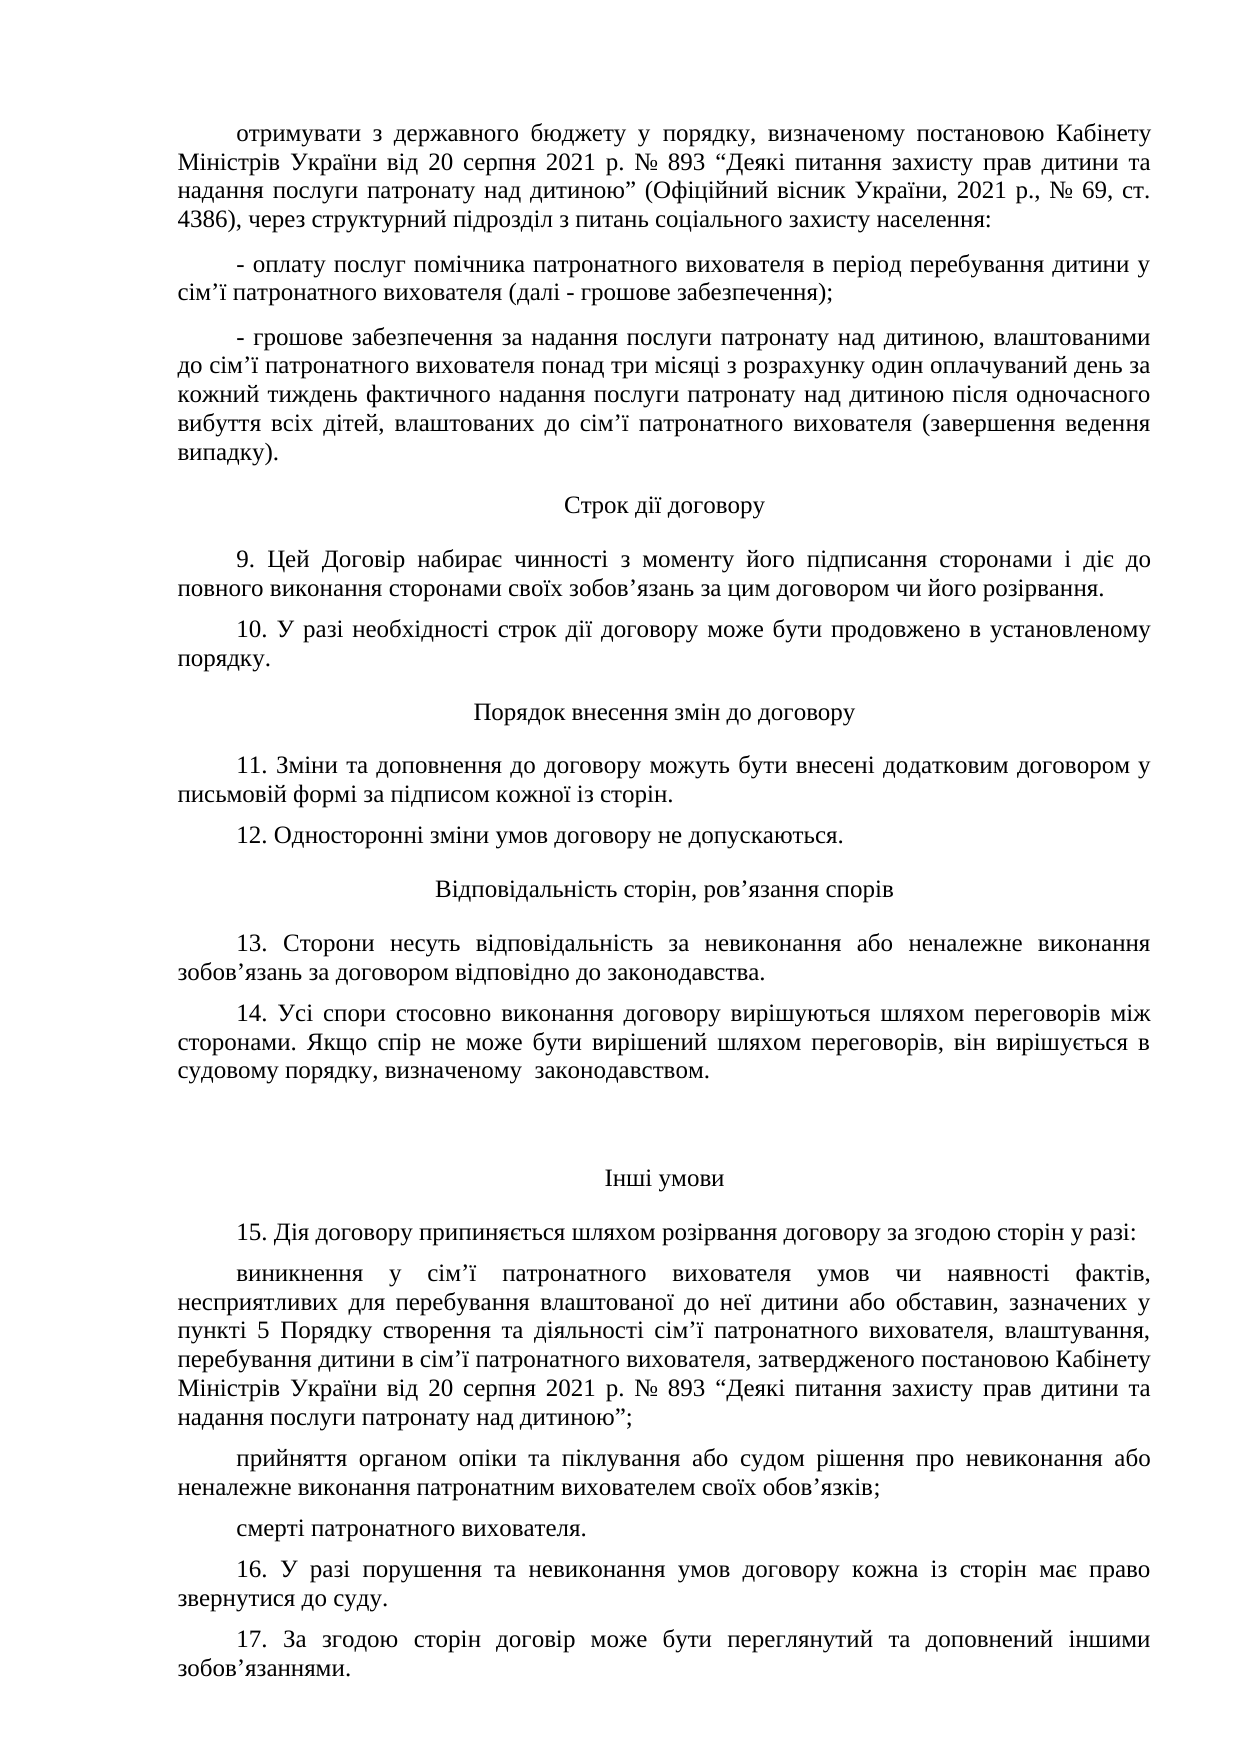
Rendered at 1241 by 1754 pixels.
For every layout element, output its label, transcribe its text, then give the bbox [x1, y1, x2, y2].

text 15. Дія договору припиняється шляхом розірвання договору за згодою сторін у разі: [177, 1217, 1152, 1246]
text 10. У разі необхідності строк дії договору може бути продовжено в установленому порядку. [177, 614, 1152, 672]
text - оплату послуг помічника патронатного вихователя в період перебування дитини у сім’ї патронатного вихователя (далі - грошове забезпечення); [177, 249, 1152, 306]
text Інші умови [177, 1163, 1152, 1192]
text - грошове забезпечення за надання послуги патронату над дитиною, влаштованими до сім’ї патронатного вихователя понад три місяці з розрахунку один оплачуваний день за кожний тиждень фактичного надання послуги патронату над дитиною після одночасного вибуття всіх дітей, влаштованих до сім’ї патронатного вихователя (завершення ведення випадку). [177, 322, 1152, 466]
text 17. За згодою сторін договір може бути переглянутий та доповнений іншими зобов’язаннями. [177, 1624, 1152, 1682]
text 13. Сторони несуть відповідальність за невиконання або неналежне виконання зобов’язань за договором відповідно до законодавства. [177, 928, 1152, 986]
text Відповідальність сторін, ров’язання спорів [177, 874, 1152, 903]
text Порядок внесення змін до договору [177, 697, 1152, 726]
text 16. У разі порушення та невиконання умов договору кожна із сторін має право звернутися до суду. [177, 1554, 1152, 1612]
text 12. Односторонні зміни умов договору не допускаються. [177, 821, 1152, 849]
text виникнення у сімʼї патронатного вихователя умов чи наявності фактів, несприятливих для перебування влаштованої до неї дитини або обставин, зазначених у пункті 5 Порядку створення та діяльності сім’ї патронатного вихователя, влаштування, перебування дитини в сім’ї патронатного вихователя, затвердженого постановою Кабінету Міністрів України від 20 серпня 2021 р. № 893 “Деякі питання захисту прав дитини та надання послуги патронату над дитиноюˮ; [177, 1258, 1152, 1431]
text отримувати з державного бюджету у порядку, визначеному постановою Кабінету Міністрів України від 20 серпня 2021 р. № 893 “Деякі питання захисту прав дитини та надання послуги патронату над дитиною” (Офіційний вісник України, 2021 р., № 69, ст. 4386), через структурний підрозділ з питань соціального захисту населення: [177, 118, 1152, 233]
text смерті патронатного вихователя. [177, 1513, 1152, 1542]
text 9. Цей Договір набирає чинності з моменту його підписання сторонами і діє до повного виконання сторонами своїх зобов’язань за цим договором чи його розірвання. [177, 544, 1152, 602]
text 14. Усі спори стосовно виконання договору вирішуються шляхом переговорів між сторонами. Якщо спір не може бути вирішений шляхом переговорів, він вирішується в судовому порядку, визначеному законодавством. [177, 998, 1152, 1084]
text 11. Зміни та доповнення до договору можуть бути внесені додатковим договором у письмовій формі за підписом кожної із сторін. [177, 751, 1152, 808]
text прийняття органом опіки та піклування або судом рішення про невиконання або неналежне виконання патронатним вихователем своїх обов’язків; [177, 1443, 1152, 1501]
text Строк дії договору [177, 491, 1152, 519]
